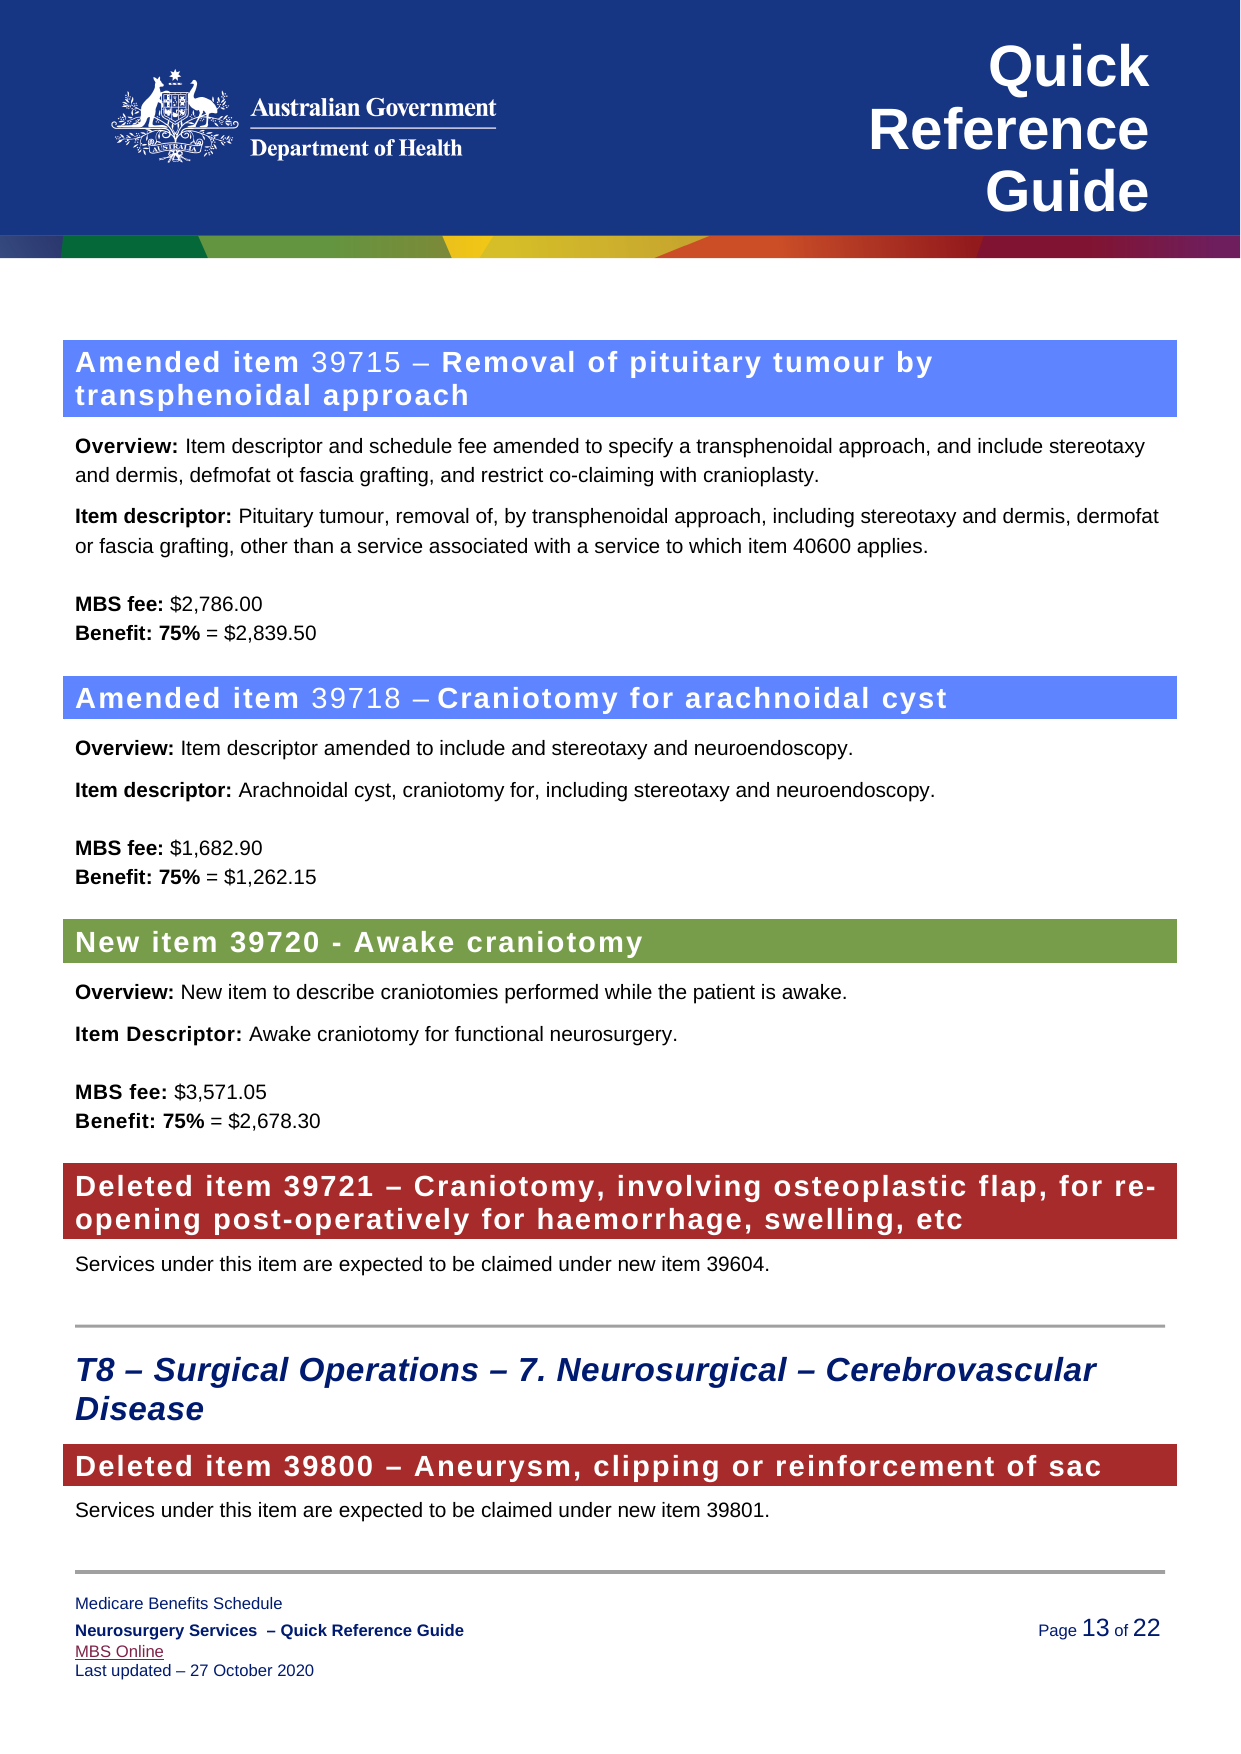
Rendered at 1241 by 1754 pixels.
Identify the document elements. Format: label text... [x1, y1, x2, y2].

text Item descriptor: Arachnoidal cyst, craniotomy for, including stereotaxy and neuroendoscopy. [75, 774, 1165, 803]
text Benefit: 75% = $2,678.30 [75, 1105, 1165, 1134]
text Benefit: 75% = $1,262.15 [75, 861, 1165, 890]
text Amended item 39718 – Craniotomy for arachnoidal cyst [67, 679, 1173, 716]
text Benefit: 75% = $2,839.50 [75, 617, 1165, 646]
text New item 39720 - Awake craniotomy [67, 923, 1173, 960]
text Amended item 39715 – Removal of pituitary tumour by transphenoidal approach [67, 343, 1173, 414]
text MBS fee: $2,786.00 [75, 588, 1165, 617]
text T8 – Surgical Operations – 7. Neurosurgical – Cerebrovascular Disease [75, 1350, 1165, 1427]
text Deleted item 39800 – Aneurysm, clipping or reinforcement of sac [67, 1447, 1173, 1483]
text MBS fee: $3,571.05 [75, 1076, 1165, 1105]
text Overview: New item to describe craniotomies performed while the patient is awake. [75, 976, 1165, 1005]
text Overview: Item descriptor amended to include and stereotaxy and neuroendoscopy. [75, 732, 1165, 761]
text Services under this item are expected to be claimed under new item 39604. [75, 1251, 1165, 1275]
text Deleted item 39721 – Craniotomy, involving osteoplastic flap, for re-opening post-operatively for haemorrhage, swelling, etc [67, 1167, 1173, 1236]
text Overview: Item descriptor and schedule fee amended to specify a transphenoidal approach, and include stereotaxy and dermis, defmofat ot fascia grafting, and restrict co-claiming with cranioplasty. [75, 430, 1165, 488]
text MBS fee: $1,682.90 [75, 832, 1165, 861]
picture [0, 0, 1241, 259]
text Services under this item are expected to be claimed under new item 39801. [75, 1498, 1165, 1522]
text Item Descriptor: Awake craniotomy for functional neurosurgery. [75, 1018, 1165, 1047]
text Item descriptor: Pituitary tumour, removal of, by transphenoidal approach, including stereotaxy and dermis, dermofat or fascia grafting, other than a service associated with a service to which item 40600 applies. [75, 501, 1165, 559]
